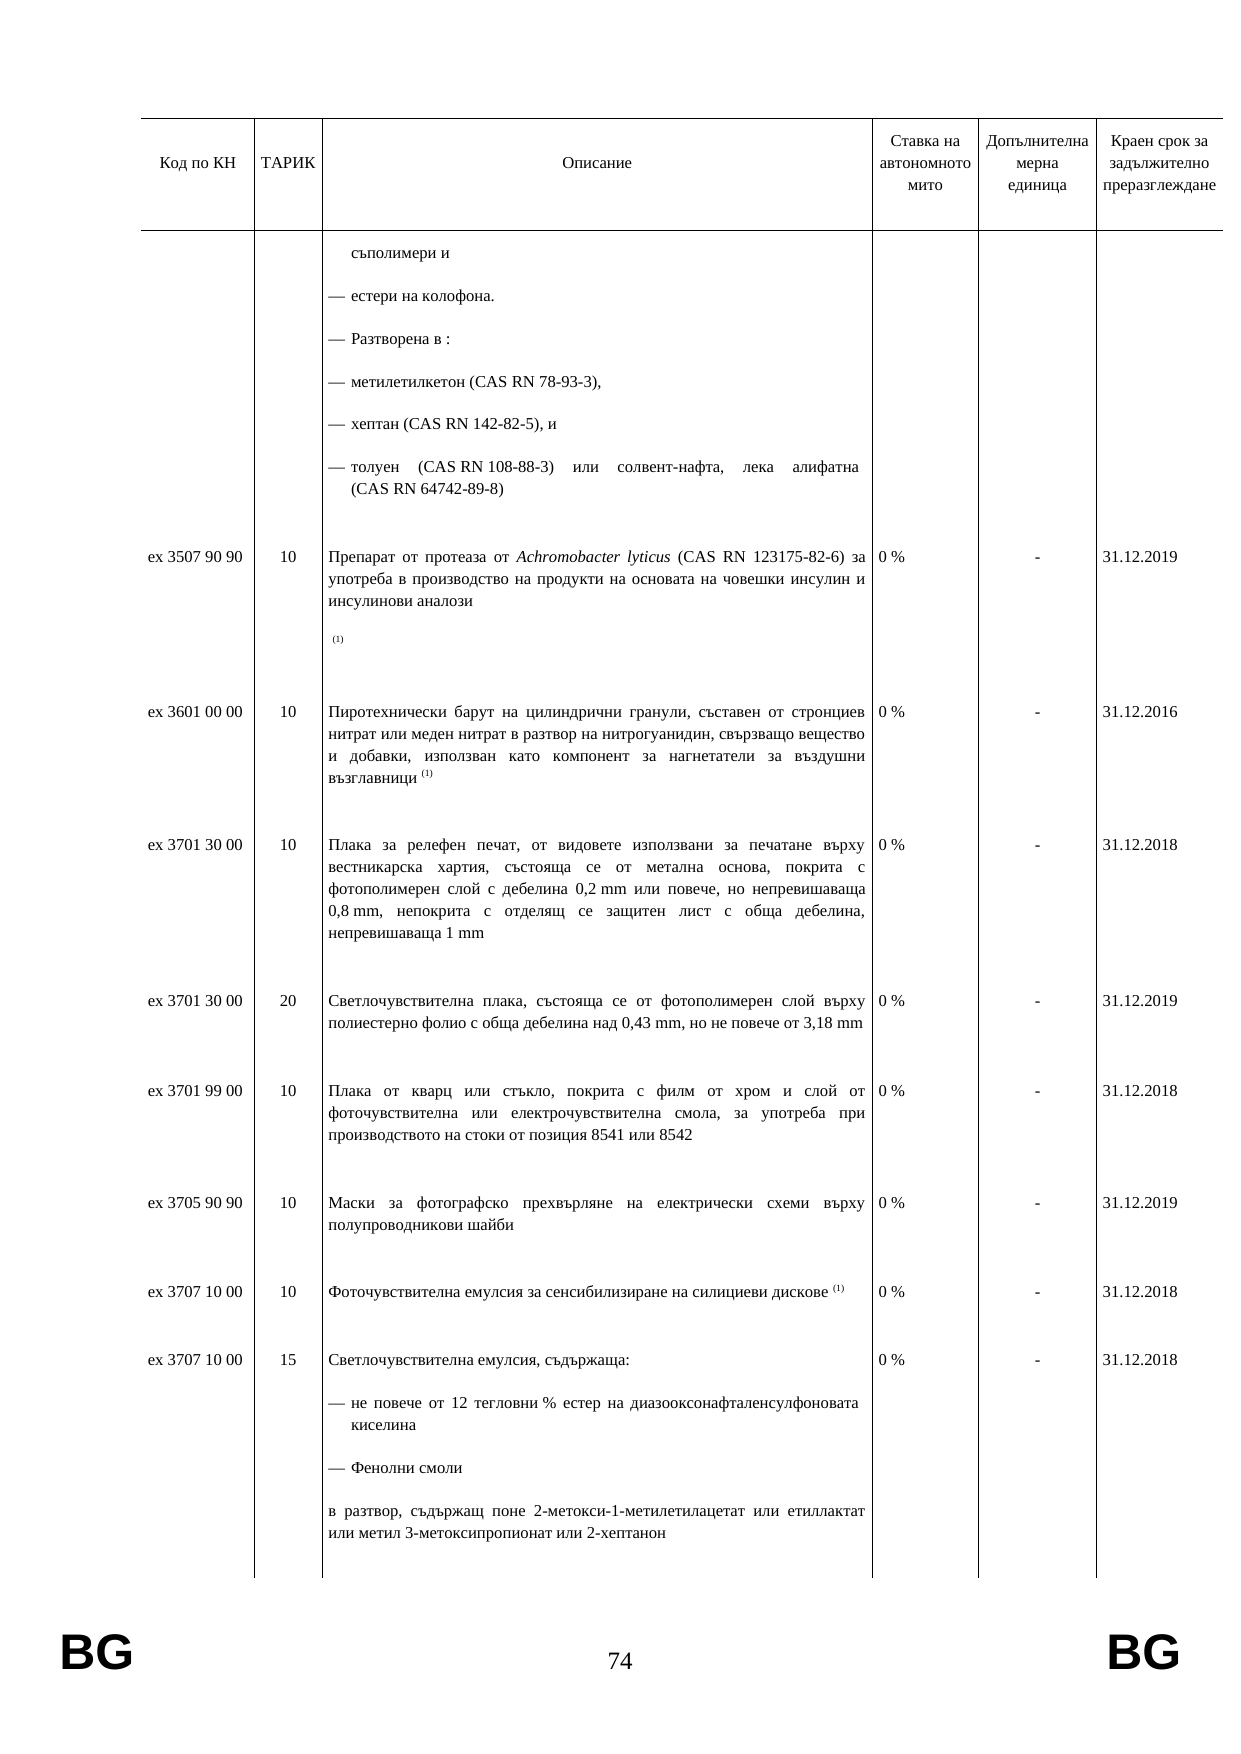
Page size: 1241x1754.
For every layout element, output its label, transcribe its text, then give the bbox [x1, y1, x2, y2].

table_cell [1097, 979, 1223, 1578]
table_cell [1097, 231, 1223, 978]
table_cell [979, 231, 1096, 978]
table_header Код по КН [141, 119, 254, 230]
table_header Краен срок за задължително преразглеждане [1097, 119, 1223, 230]
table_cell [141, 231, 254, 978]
table_header Описание [323, 119, 872, 230]
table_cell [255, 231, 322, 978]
table_header Допълнителна мерна единица [979, 119, 1096, 230]
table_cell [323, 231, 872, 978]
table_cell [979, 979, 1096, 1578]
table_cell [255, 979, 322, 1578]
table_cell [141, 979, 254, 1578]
table_header Ставка на автономното мито [873, 119, 978, 230]
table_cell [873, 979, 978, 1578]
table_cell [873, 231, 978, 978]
table_header ТАРИК [255, 119, 322, 230]
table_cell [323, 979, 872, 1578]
